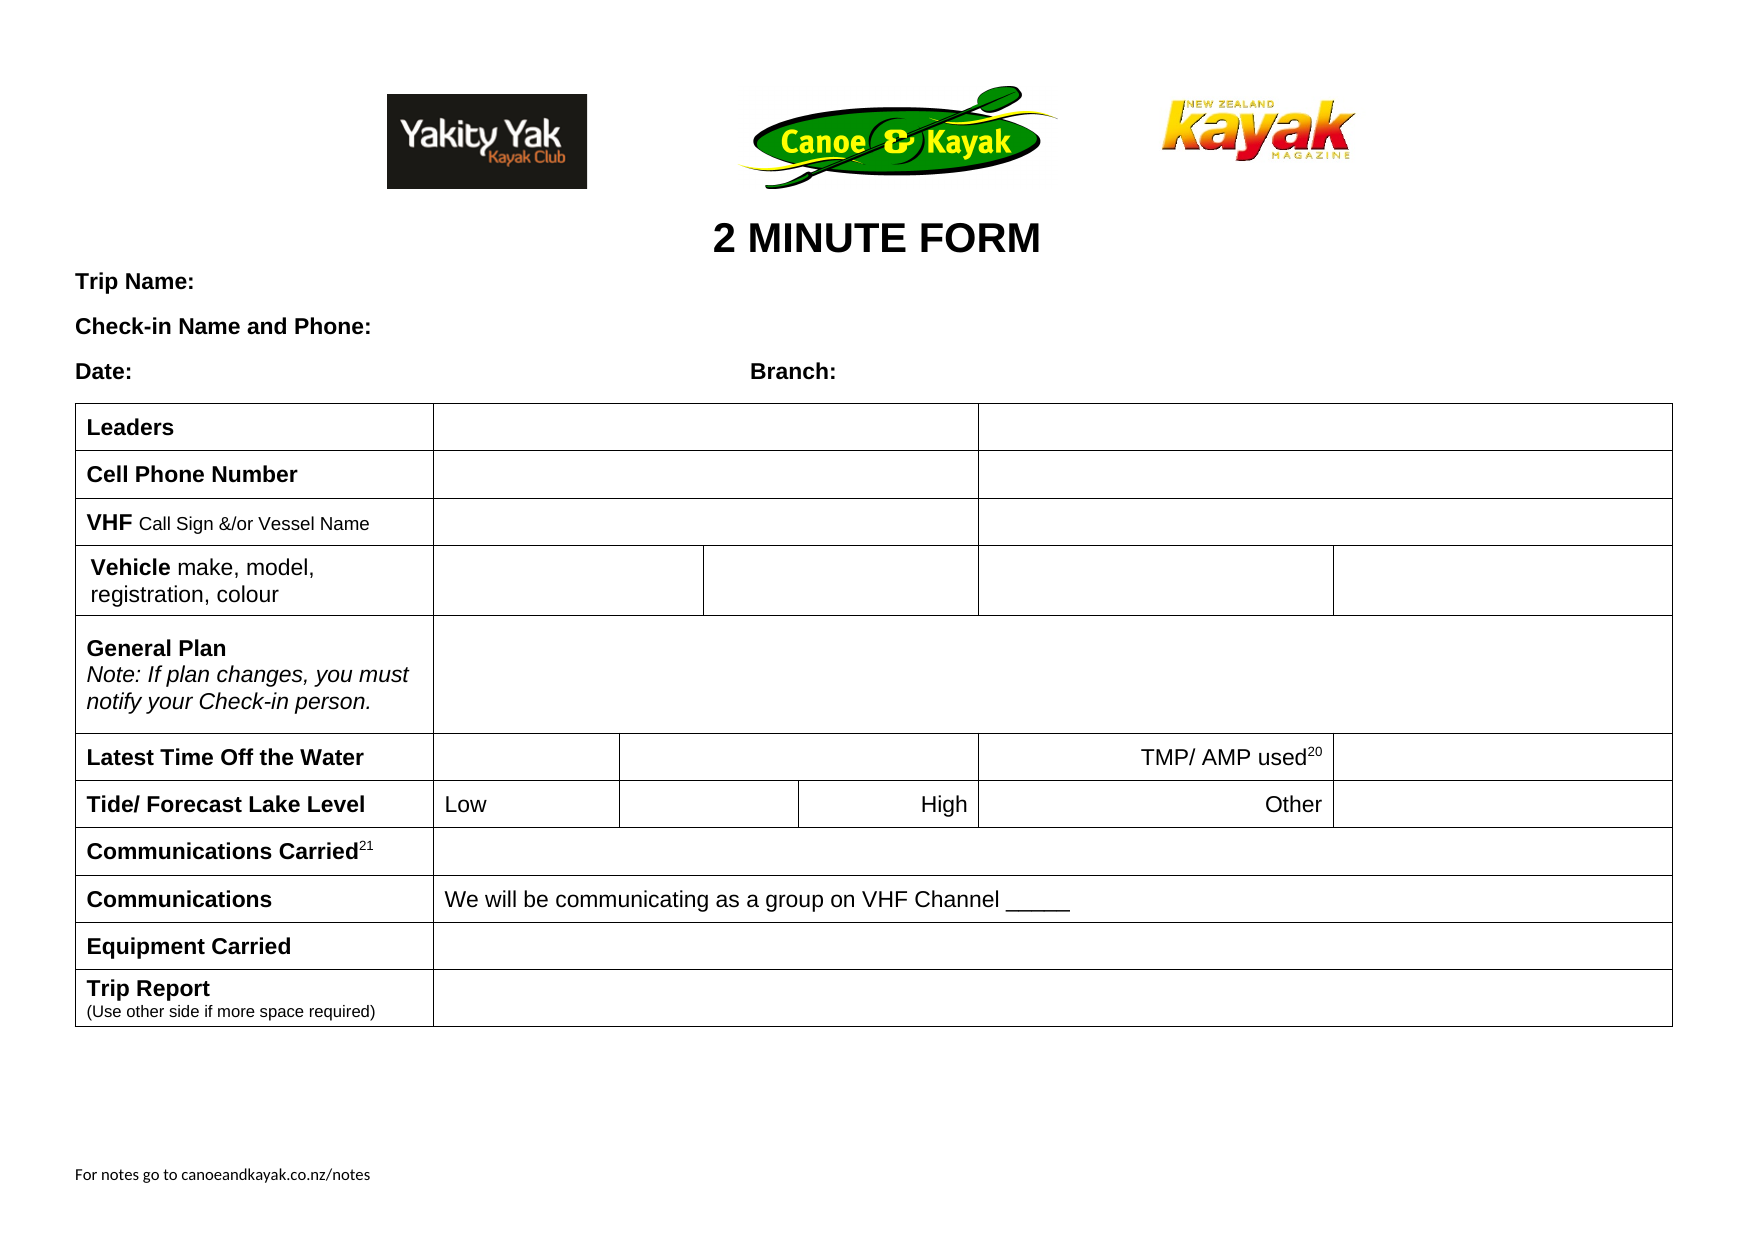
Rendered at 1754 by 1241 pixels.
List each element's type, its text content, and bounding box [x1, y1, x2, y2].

table_cell [434, 734, 619, 780]
text Date: Branch: [75, 358, 1679, 384]
table_cell Latest Time Off the Water [76, 734, 433, 780]
table_cell [620, 734, 978, 780]
picture [737, 86, 1058, 189]
table_cell We will be communicating as a group on VHF Channel _____ [434, 876, 1672, 922]
picture [1148, 75, 1367, 189]
table_header Leaders [76, 404, 433, 450]
table_cell [1334, 546, 1672, 615]
text Trip Name: [75, 268, 1679, 294]
table_cell [434, 970, 1672, 1026]
table_header [979, 404, 1672, 450]
table_cell [434, 923, 1672, 969]
table_cell [979, 451, 1672, 498]
table_cell [979, 499, 1672, 545]
table_cell [434, 546, 703, 615]
table_cell Cell Phone Number [76, 451, 433, 498]
subtitle 2 Minute Form [75, 213, 1679, 261]
table_cell General Plan Note: If plan changes, you must notify your Check-in person. [76, 616, 433, 733]
table_cell Tide/ Forecast Lake Level [76, 781, 433, 827]
table_cell VHF Call Sign &/or Vessel Name [76, 499, 433, 545]
picture [387, 94, 588, 189]
table_cell Low [434, 781, 619, 827]
table_cell [620, 781, 798, 827]
text Check-in Name and Phone: [75, 313, 1679, 339]
table_cell [434, 451, 978, 498]
table_cell [704, 546, 978, 615]
table_cell Equipment Carried [76, 923, 433, 969]
table_cell [434, 616, 1672, 733]
table_cell [979, 546, 1333, 615]
table_cell Vehicle make, model, registration, colour [76, 546, 433, 615]
table_cell Communications Carried21 [76, 828, 433, 874]
table_header [434, 404, 978, 450]
table_cell [434, 828, 1672, 874]
table_cell [1334, 781, 1672, 827]
table_cell Other [979, 781, 1333, 827]
table_cell TMP/ AMP used20 [979, 734, 1333, 780]
table_cell Communications [76, 876, 433, 922]
table_cell Trip Report (Use other side if more space required) [76, 970, 433, 1026]
table_cell [1334, 734, 1672, 780]
table_cell [434, 499, 978, 545]
table_cell High [799, 781, 978, 827]
